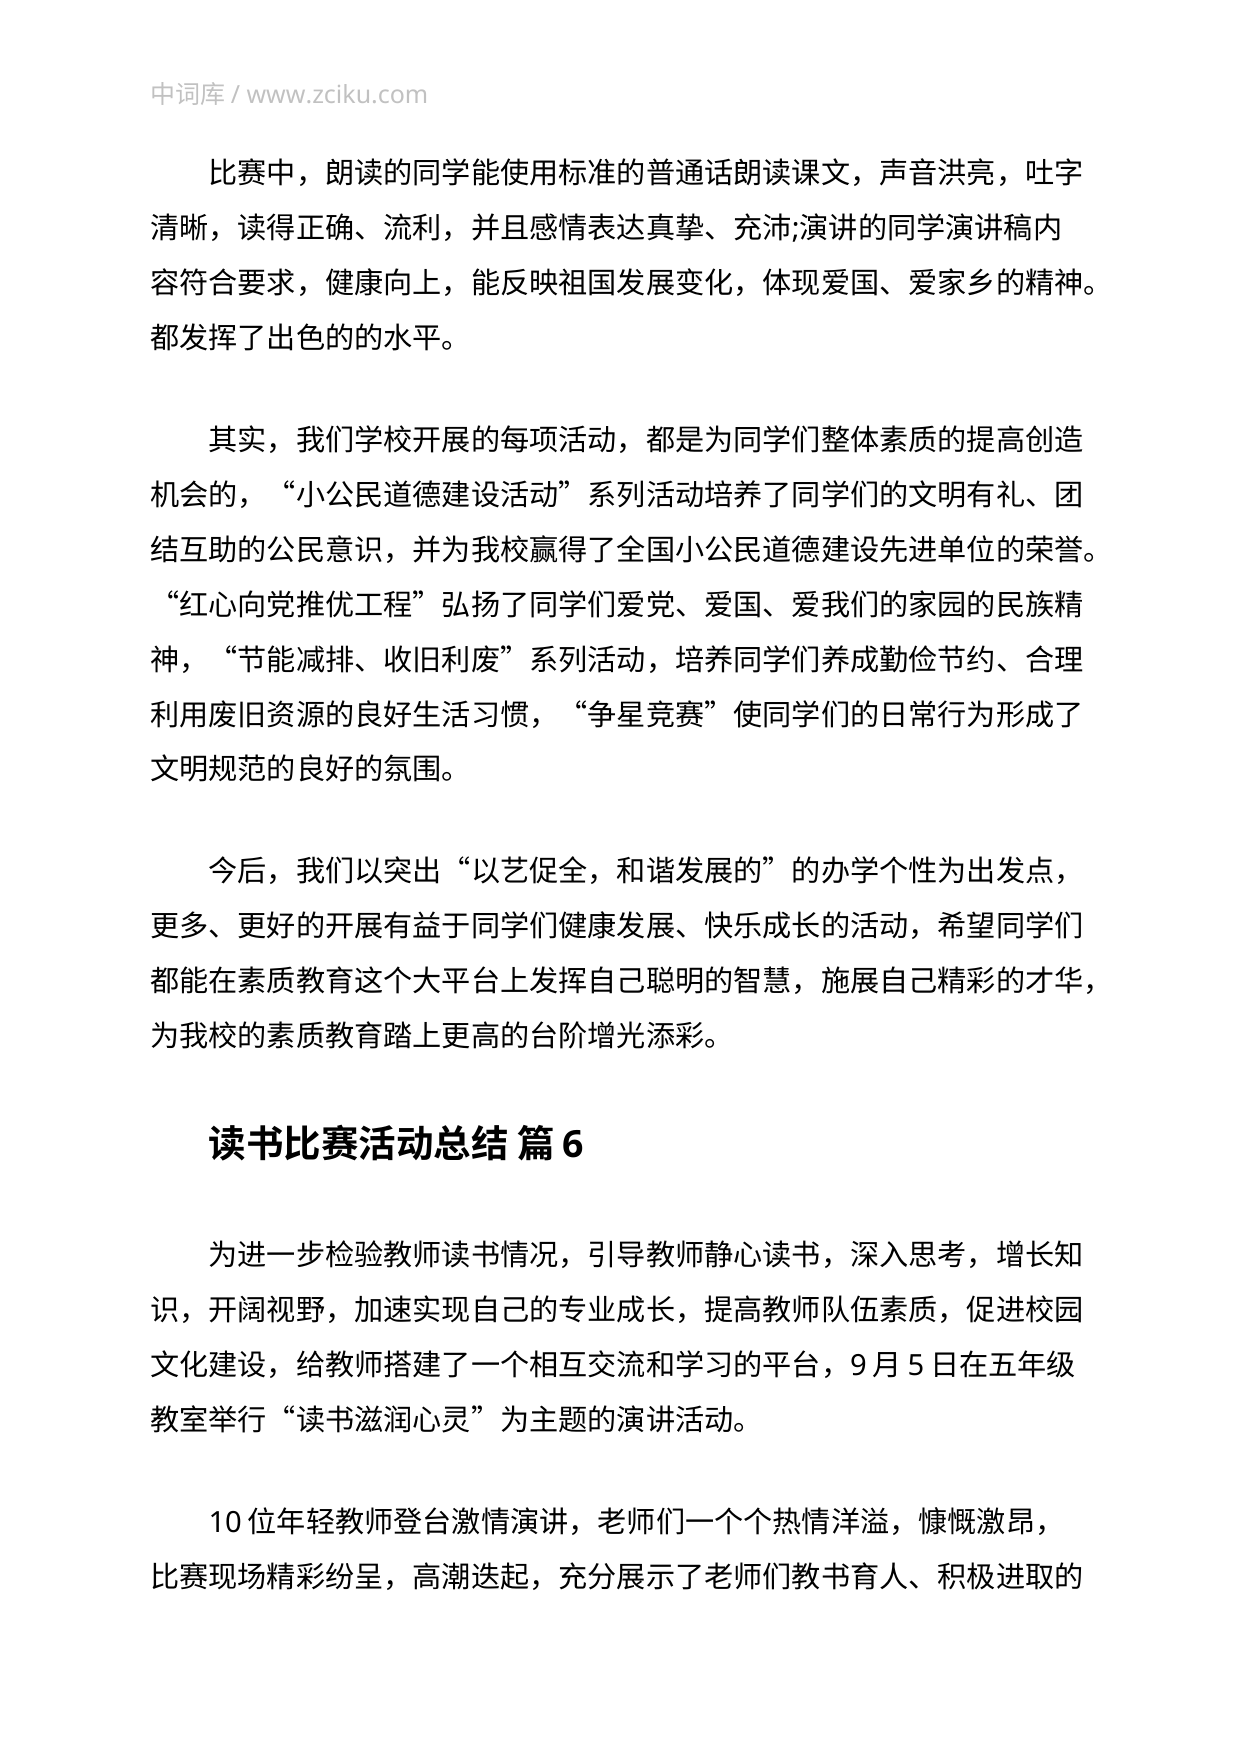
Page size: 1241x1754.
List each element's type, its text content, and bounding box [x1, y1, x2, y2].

text 其实，我们学校开展的每项活动，都是为同学们整体素质的提高创造机会的，“小公民道德建设活动”系列活动培养了同学们的文明有礼、团结互助的公民意识，并为我校赢得了全国小公民道德建设先进单位的荣誉。“红心向党推优工程”弘扬了同学们爱党、爱国、爱我们的家园的民族精神，“节能减排、收旧利废”系列活动，培养同学们养成勤俭节约、合理利用废旧资源的良好生活习惯，“争星竞赛”使同学们的日常行为形成了文明规范的良好的氛围。 [150, 417, 1090, 788]
text 为进一步检验教师读书情况，引导教师静心读书，深入思考，增长知识，开阔视野，加速实现自己的专业成长，提高教师队伍素质，促进校园文化建设，给教师搭建了一个相互交流和学习的平台，9月5日在五年级教室举行“读书滋润心灵”为主题的演讲活动。 [150, 1232, 1090, 1439]
text 比赛中，朗读的同学能使用标准的普通话朗读课文，声音洪亮，吐字清晰，读得正确、流利，并且感情表达真挚、充沛;演讲的同学演讲稿内容符合要求，健康向上，能反映祖国发展变化，体现爱国、爱家乡的精神。都发挥了出色的的水平。 [150, 150, 1090, 357]
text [150, 1498, 1090, 1596]
text 今后，我们以突出“以艺促全，和谐发展的”的办学个性为出发点，更多、更好的开展有益于同学们健康发展、快乐成长的活动，希望同学们都能在素质教育这个大平台上发挥自己聪明的智慧，施展自己精彩的才华，为我校的素质教育踏上更高的台阶增光添彩。 [150, 848, 1090, 1055]
text 读书比赛活动总结 篇6 [150, 1114, 1090, 1169]
